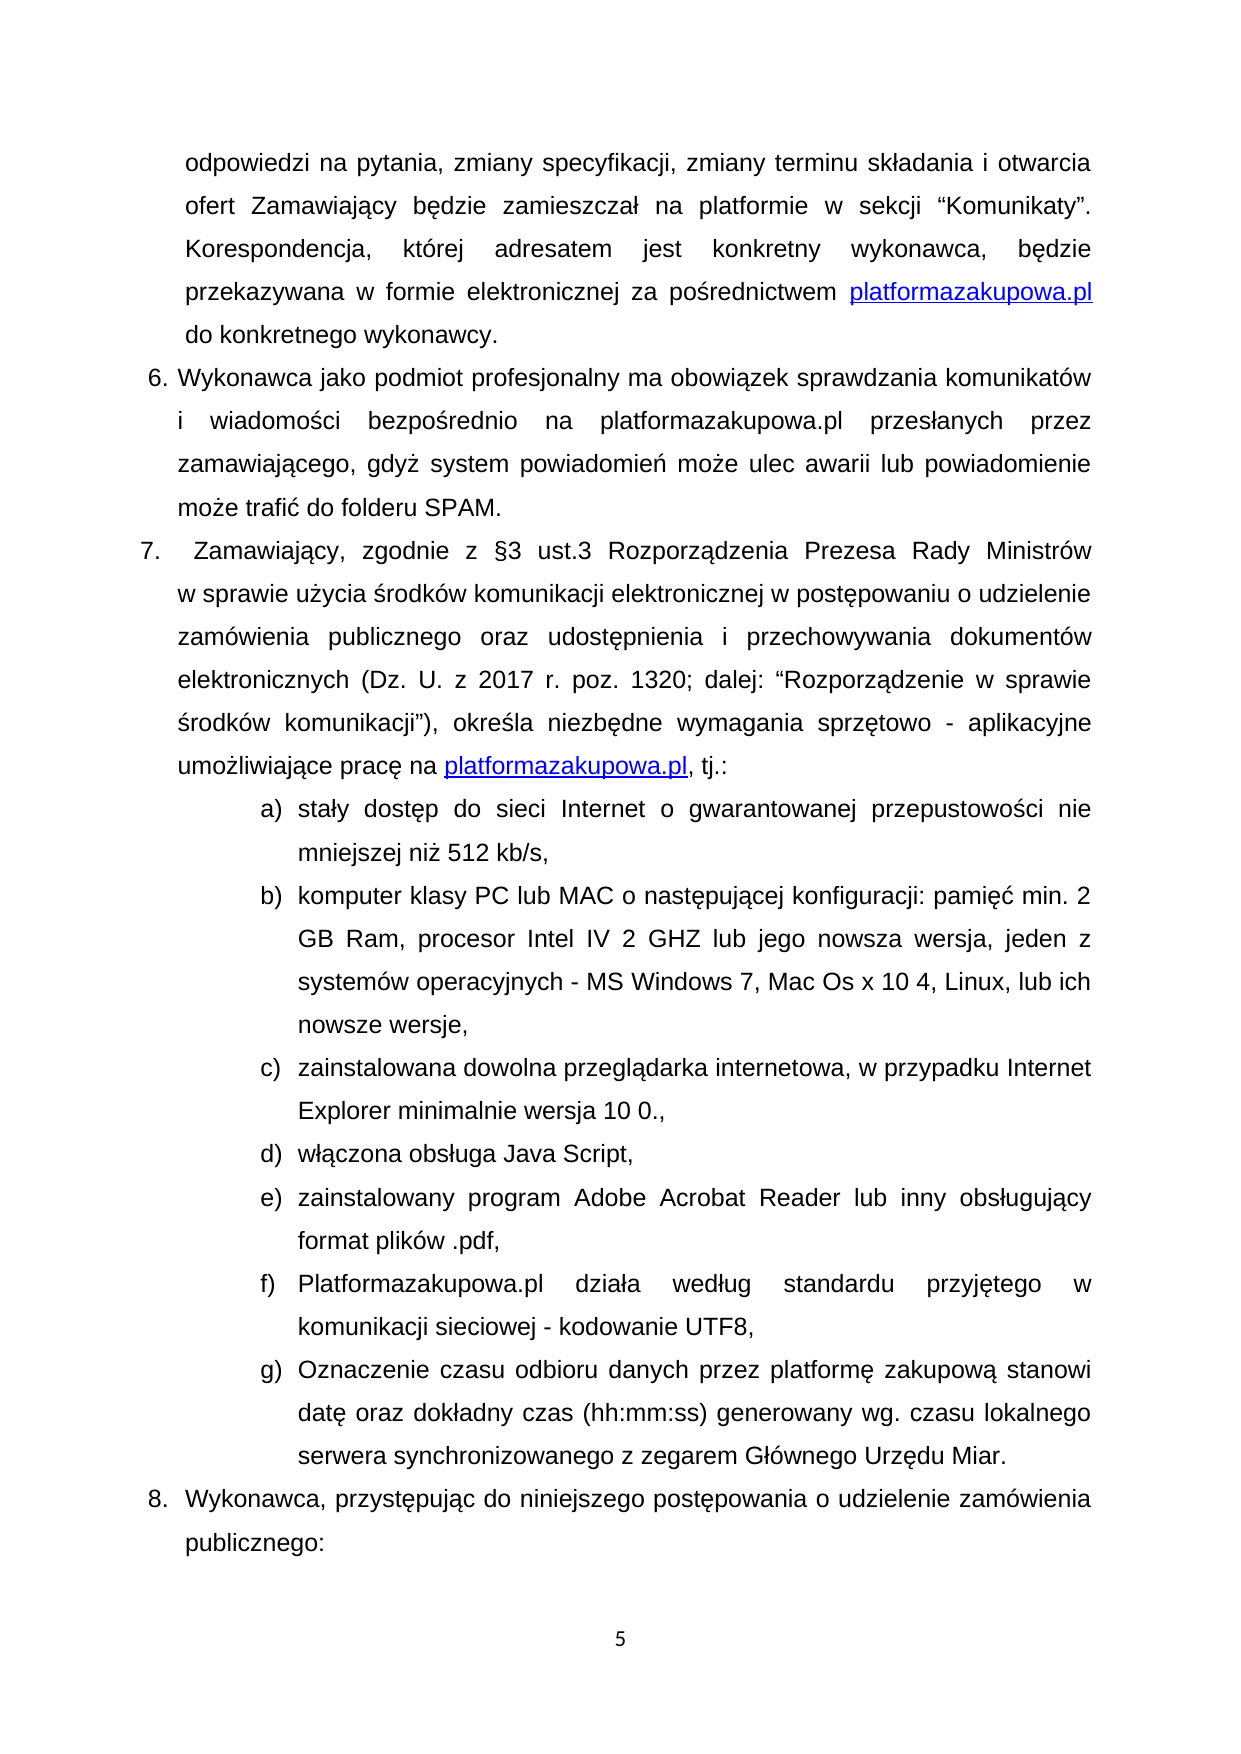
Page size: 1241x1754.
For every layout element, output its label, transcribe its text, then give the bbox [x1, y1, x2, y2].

list zainstalowany program Adobe Acrobat Reader lub inny obsługujący format plików .pdf, [260, 1183, 1093, 1254]
list Zamawiający, zgodnie z §3 ust.3 Rozporządzenia Prezesa Rady Ministrów w sprawie użycia środków komunikacji elektronicznej w postępowaniu o udzielenie zamówienia publicznego oraz udostępnienia i przechowywania dokumentów elektronicznych (Dz. U. z 2017 r. poz. 1320; dalej: “Rozporządzenie w sprawie środków komunikacji”), określa niezbędne wymagania sprzętowo - aplikacyjne umożliwiające pracę na platformazakupowa.pl, tj.: [140, 536, 1093, 780]
list Wykonawca, przystępując do niniejszego postępowania o udzielenie zamówienia publicznego: [148, 1484, 1093, 1556]
list Wykonawca jako podmiot profesjonalny ma obowiązek sprawdzania komunikatów i wiadomości bezpośrednio na platformazakupowa.pl przesłanych przez zamawiającego, gdyż system powiadomień może ulec awarii lub powiadomienie może trafić do folderu SPAM. [148, 363, 1093, 521]
list Platformazakupowa.pl działa według standardu przyjętego w komunikacji sieciowej - kodowanie UTF8, [260, 1269, 1093, 1341]
list Oznaczenie czasu odbioru danych przez platformę zakupową stanowi datę oraz dokładny czas (hh:mm:ss) generowany wg. czasu lokalnego serwera synchronizowanego z zegarem Głównego Urzędu Miar. [260, 1355, 1093, 1470]
list stały dostęp do sieci Internet o gwarantowanej przepustowości nie mniejszej niż 512 kb/s, [260, 794, 1093, 866]
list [148, 148, 1093, 349]
list zainstalowana dowolna przeglądarka internetowa, w przypadku Internet Explorer minimalnie wersja 10 0., [260, 1053, 1093, 1125]
list włączona obsługa Java Script, [260, 1139, 1093, 1168]
list komputer klasy PC lub MAC o następującej konfiguracji: pamięć min. 2 GB Ram, procesor Intel IV 2 GHZ lub jego nowsza wersja, jeden z systemów operacyjnych - MS Windows 7, Mac Os x 10 4, Linux, lub ich nowsze wersje, [260, 881, 1093, 1039]
